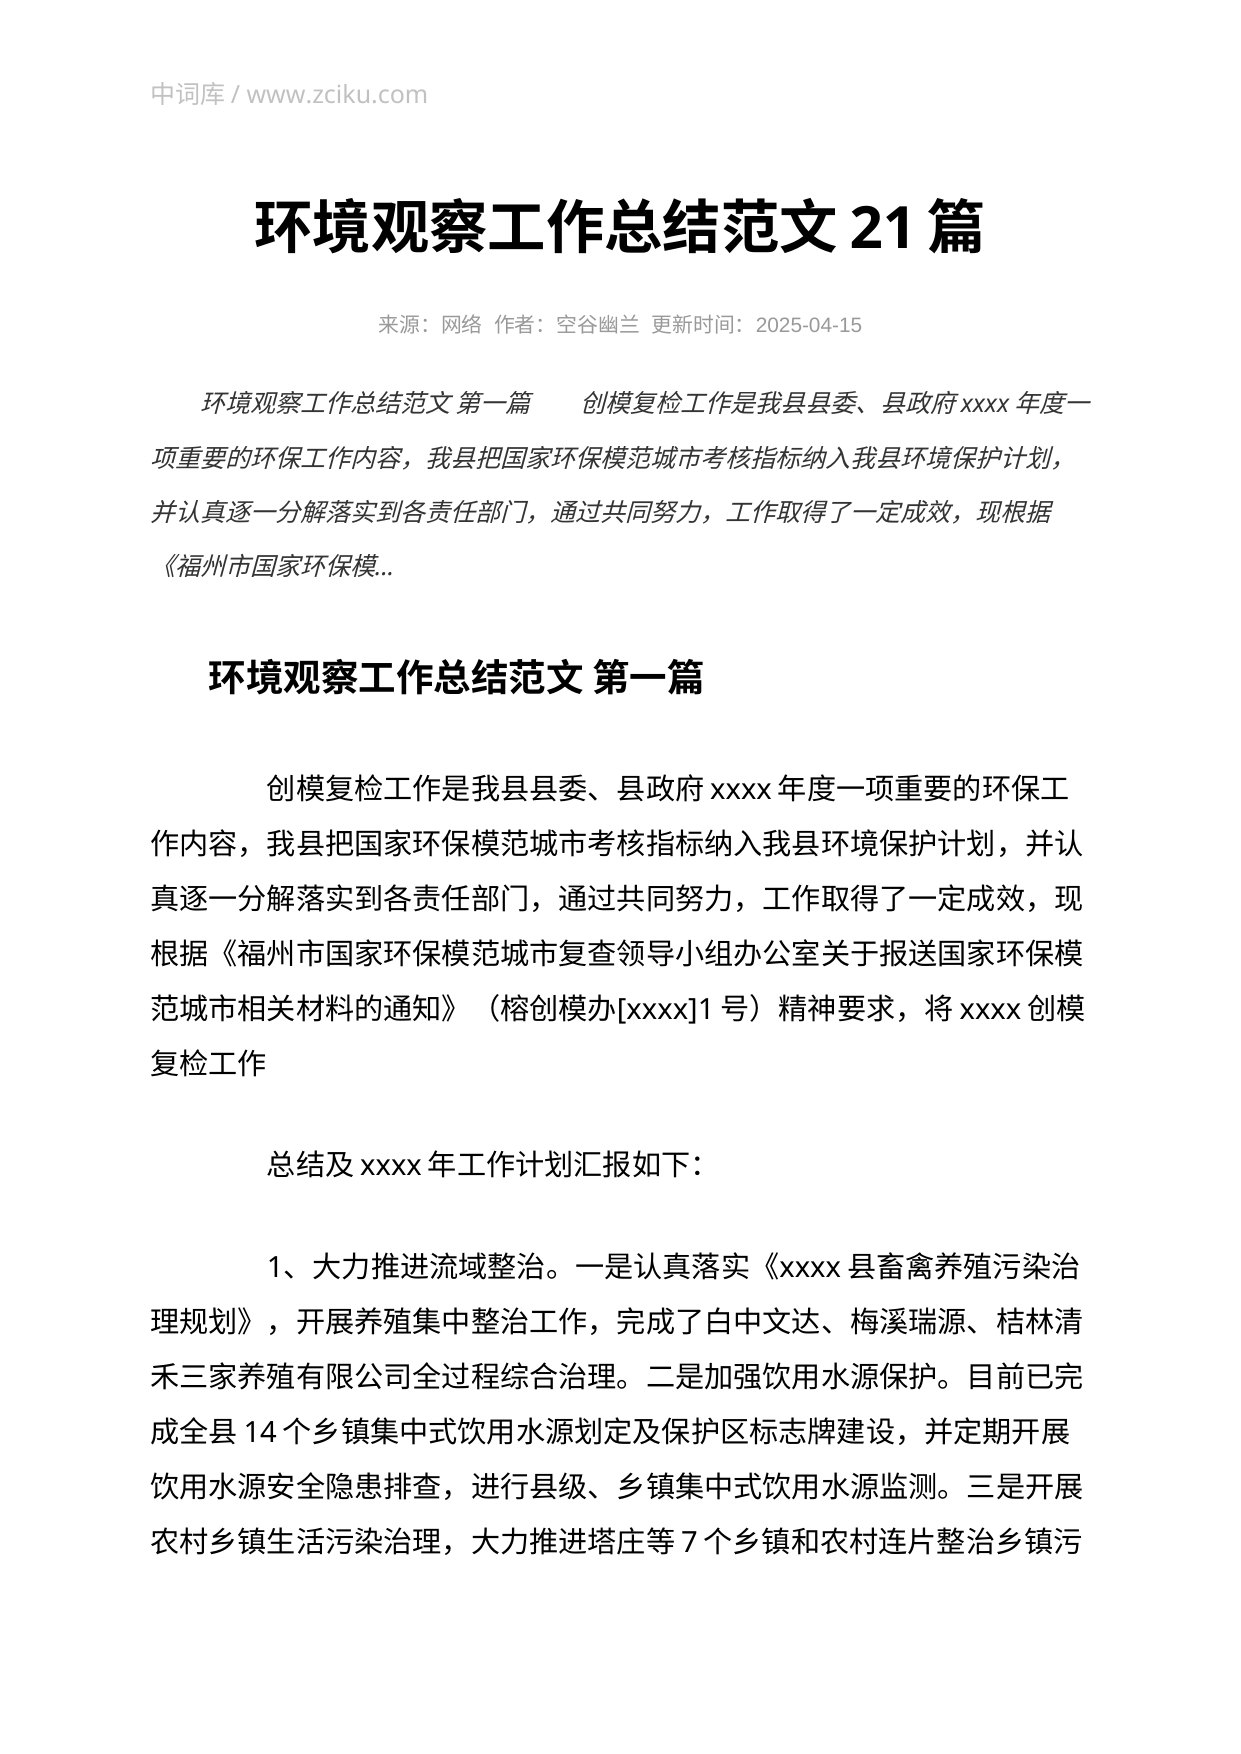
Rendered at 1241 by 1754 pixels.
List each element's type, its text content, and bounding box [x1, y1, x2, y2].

text 环境观察工作总结范文 第一篇 创模复检工作是我县县委、县政府xxxx年度一项重要的环保工作内容，我县把国家环保模范城市考核指标纳入我县环境保护计划，并认真逐一分解落实到各责任部门，通过共同努力，工作取得了一定成效，现根据《福州市国家环保模... [150, 384, 1090, 583]
text 环境观察工作总结范文 第一篇 [150, 648, 1090, 702]
text 总结及xxxx年工作计划汇报如下： [150, 1142, 1090, 1184]
subtitle 环境观察工作总结范文21篇 [150, 181, 1090, 266]
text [150, 1244, 1090, 1561]
text 创模复检工作是我县县委、县政府xxxx年度一项重要的环保工作内容，我县把国家环保模范城市考核指标纳入我县环境保护计划，并认真逐一分解落实到各责任部门，通过共同努力，工作取得了一定成效，现根据《福州市国家环保模范城市复查领导小组办公室关于报送国家环保模范城市相关材料的通知》（榕创模办[xxxx]1号）精神要求，将xxxx创模复检工作 [150, 766, 1090, 1082]
text 来源：网络 作者：空谷幽兰 更新时间：2025-04-15 [150, 313, 1090, 337]
